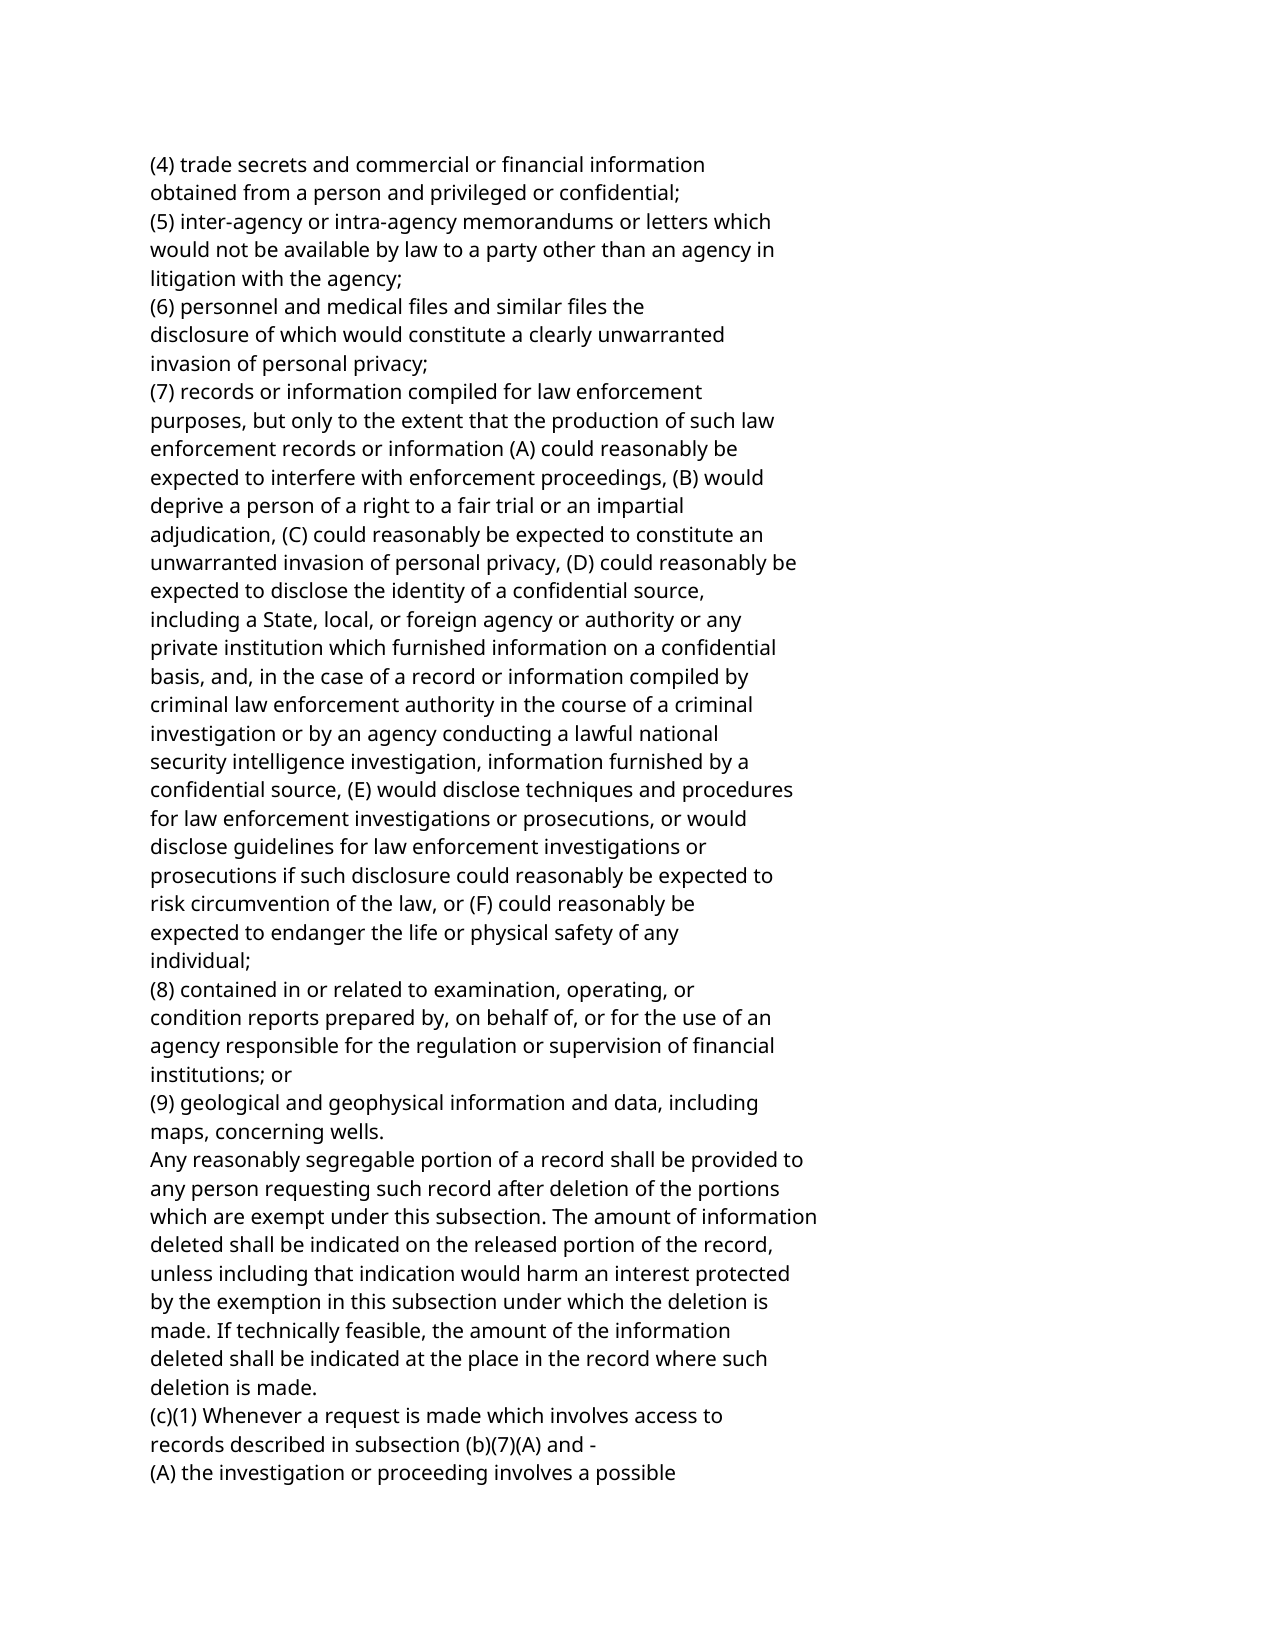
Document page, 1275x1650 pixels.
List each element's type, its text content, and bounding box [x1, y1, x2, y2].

text institutions; or [150, 1060, 1125, 1088]
text Any reasonably segregable portion of a record shall be provided to [150, 1145, 1125, 1174]
text for law enforcement investigations or prosecutions, or would [150, 804, 1125, 832]
text (5) inter-agency or intra-agency memorandums or letters which [150, 207, 1125, 235]
text expected to interfere with enforcement proceedings, (B) would [150, 463, 1125, 491]
text invasion of personal privacy; [150, 349, 1125, 377]
text (8) contained in or related to examination, operating, or [150, 975, 1125, 1003]
text confidential source, (E) would disclose techniques and procedures [150, 776, 1125, 804]
text disclose guidelines for law enforcement investigations or [150, 832, 1125, 861]
text (7) records or information compiled for law enforcement [150, 377, 1125, 406]
text unwarranted invasion of personal privacy, (D) could reasonably be [150, 548, 1125, 577]
text private institution which furnished information on a confidential [150, 633, 1125, 662]
text deleted shall be indicated on the released portion of the record, [150, 1231, 1125, 1259]
text basis, and, in the case of a record or information compiled by [150, 662, 1125, 690]
text including a State, local, or foreign agency or authority or any [150, 605, 1125, 633]
text deleted shall be indicated at the place in the record where such [150, 1344, 1125, 1373]
text any person requesting such record after deletion of the portions [150, 1174, 1125, 1202]
text (4) trade secrets and commercial or financial information [150, 150, 1125, 178]
text by the exemption in this subsection under which the deletion is [150, 1287, 1125, 1316]
text litigation with the agency; [150, 264, 1125, 292]
text obtained from a person and privileged or confidential; [150, 178, 1125, 207]
text expected to disclose the identity of a confidential source, [150, 577, 1125, 605]
text agency responsible for the regulation or supervision of financial [150, 1032, 1125, 1060]
text maps, concerning wells. [150, 1117, 1125, 1145]
text (c)(1) Whenever a request is made which involves access to [150, 1401, 1125, 1430]
text unless including that indication would harm an interest protected [150, 1259, 1125, 1287]
text enforcement records or information (A) could reasonably be [150, 434, 1125, 463]
text criminal law enforcement authority in the course of a criminal [150, 690, 1125, 719]
text would not be available by law to a party other than an agency in [150, 235, 1125, 264]
text (A) the investigation or proceeding involves a possible [150, 1458, 1125, 1487]
text prosecutions if such disclosure could reasonably be expected to [150, 861, 1125, 889]
text condition reports prepared by, on behalf of, or for the use of an [150, 1003, 1125, 1032]
text investigation or by an agency conducting a lawful national [150, 719, 1125, 747]
text which are exempt under this subsection. The amount of information [150, 1202, 1125, 1231]
text individual; [150, 946, 1125, 975]
text records described in subsection (b)(7)(A) and - [150, 1430, 1125, 1458]
text (9) geological and geophysical information and data, including [150, 1088, 1125, 1117]
text risk circumvention of the law, or (F) could reasonably be [150, 889, 1125, 918]
text adjudication, (C) could reasonably be expected to constitute an [150, 520, 1125, 548]
text security intelligence investigation, information furnished by a [150, 747, 1125, 776]
text expected to endanger the life or physical safety of any [150, 918, 1125, 946]
text disclosure of which would constitute a clearly unwarranted [150, 321, 1125, 349]
text (6) personnel and medical files and similar files the [150, 292, 1125, 321]
text deprive a person of a right to a fair trial or an impartial [150, 491, 1125, 520]
text made. If technically feasible, the amount of the information [150, 1316, 1125, 1344]
text deletion is made. [150, 1373, 1125, 1401]
text purposes, but only to the extent that the production of such law [150, 406, 1125, 434]
